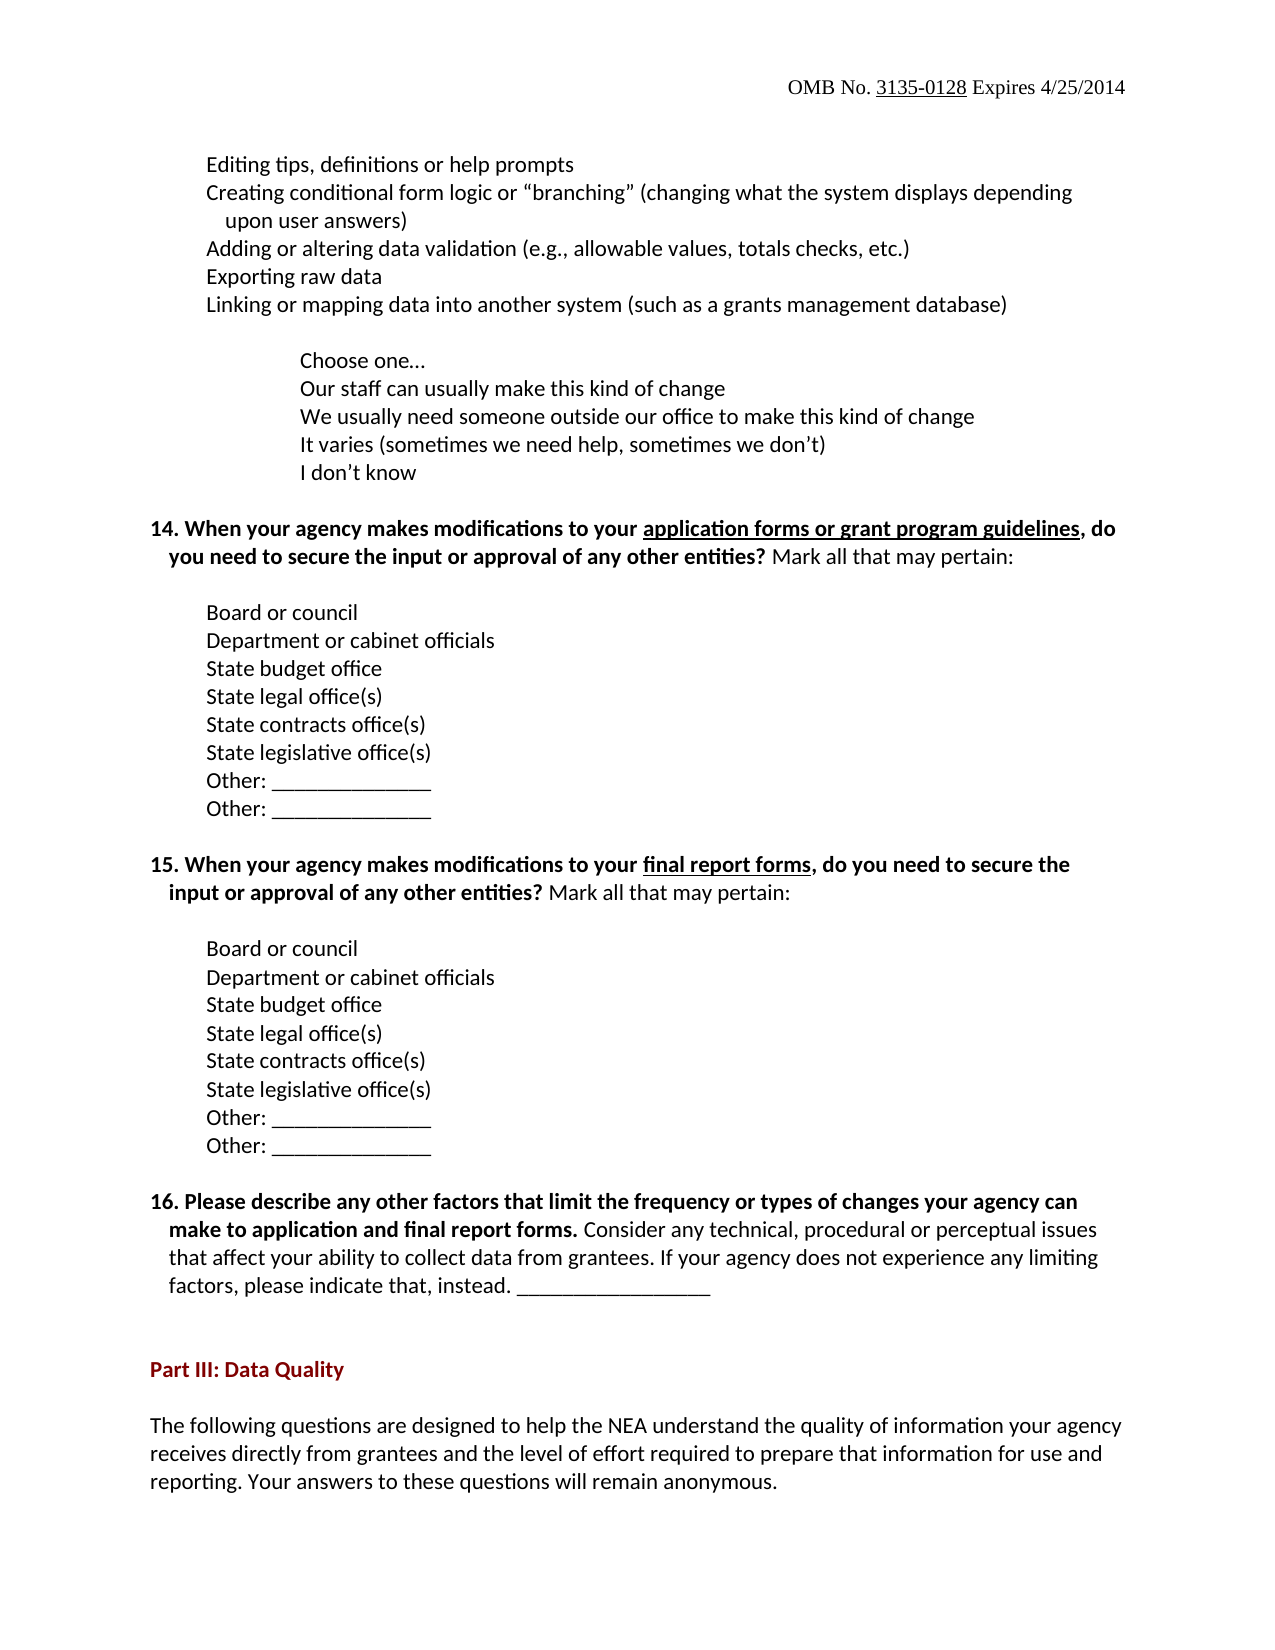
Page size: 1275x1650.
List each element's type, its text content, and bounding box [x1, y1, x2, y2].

text State budget office [206, 654, 1125, 682]
text 16. Please describe any other factors that limit the frequency or types of changes your agency can make to application and final report forms. Consider any technical, procedural or perceptual issues that affect your ability to collect data from grantees. If your agency does not experience any limiting factors, please indicate that, instead. _________________ [150, 1187, 1125, 1299]
text It varies (sometimes we need help, sometimes we don’t) [262, 430, 1125, 458]
text State legislative office(s) [206, 738, 1125, 766]
text Choose one… [262, 346, 1125, 374]
text State contracts office(s) [206, 1047, 1125, 1075]
text State contracts office(s) [206, 710, 1125, 738]
text I don’t know [262, 458, 1125, 486]
text Board or council [206, 598, 1125, 626]
text Other: ______________ [206, 766, 1125, 794]
text Other: ______________ [206, 1131, 1125, 1159]
text Editing tips, definitions or help prompts [206, 150, 1125, 178]
text Exporting raw data [206, 262, 1125, 290]
text State legal office(s) [206, 1019, 1125, 1047]
text Other: ______________ [206, 794, 1125, 822]
text Board or council [206, 934, 1125, 963]
text Adding or altering data validation (e.g., allowable values, totals checks, etc.) [206, 234, 1125, 262]
text Department or cabinet officials [206, 626, 1125, 654]
text State legislative office(s) [206, 1075, 1125, 1103]
text Our staff can usually make this kind of change [281, 374, 1125, 402]
text 14. When your agency makes modifications to your application forms or grant program guidelines, do you need to secure the input or approval of any other entities? Mark all that may pertain: [150, 514, 1125, 570]
text Department or cabinet officials [206, 963, 1125, 991]
text The following questions are designed to help the NEA understand the quality of information your agency receives directly from grantees and the level of effort required to prepare that information for use and reporting. Your answers to these questions will remain anonymous. [150, 1411, 1125, 1495]
text Part III: Data Quality [150, 1355, 1125, 1383]
text Other: ______________ [206, 1103, 1125, 1131]
text State legal office(s) [206, 682, 1125, 710]
text Linking or mapping data into another system (such as a grants management database) [206, 290, 1125, 318]
text Creating conditional form logic or “branching” (changing what the system displays depending upon user answers) [206, 178, 1125, 234]
text We usually need someone outside our office to make this kind of change [262, 402, 1125, 430]
text 15. When your agency makes modifications to your final report forms, do you need to secure the input or approval of any other entities? Mark all that may pertain: [150, 851, 1125, 907]
text State budget office [206, 991, 1125, 1019]
